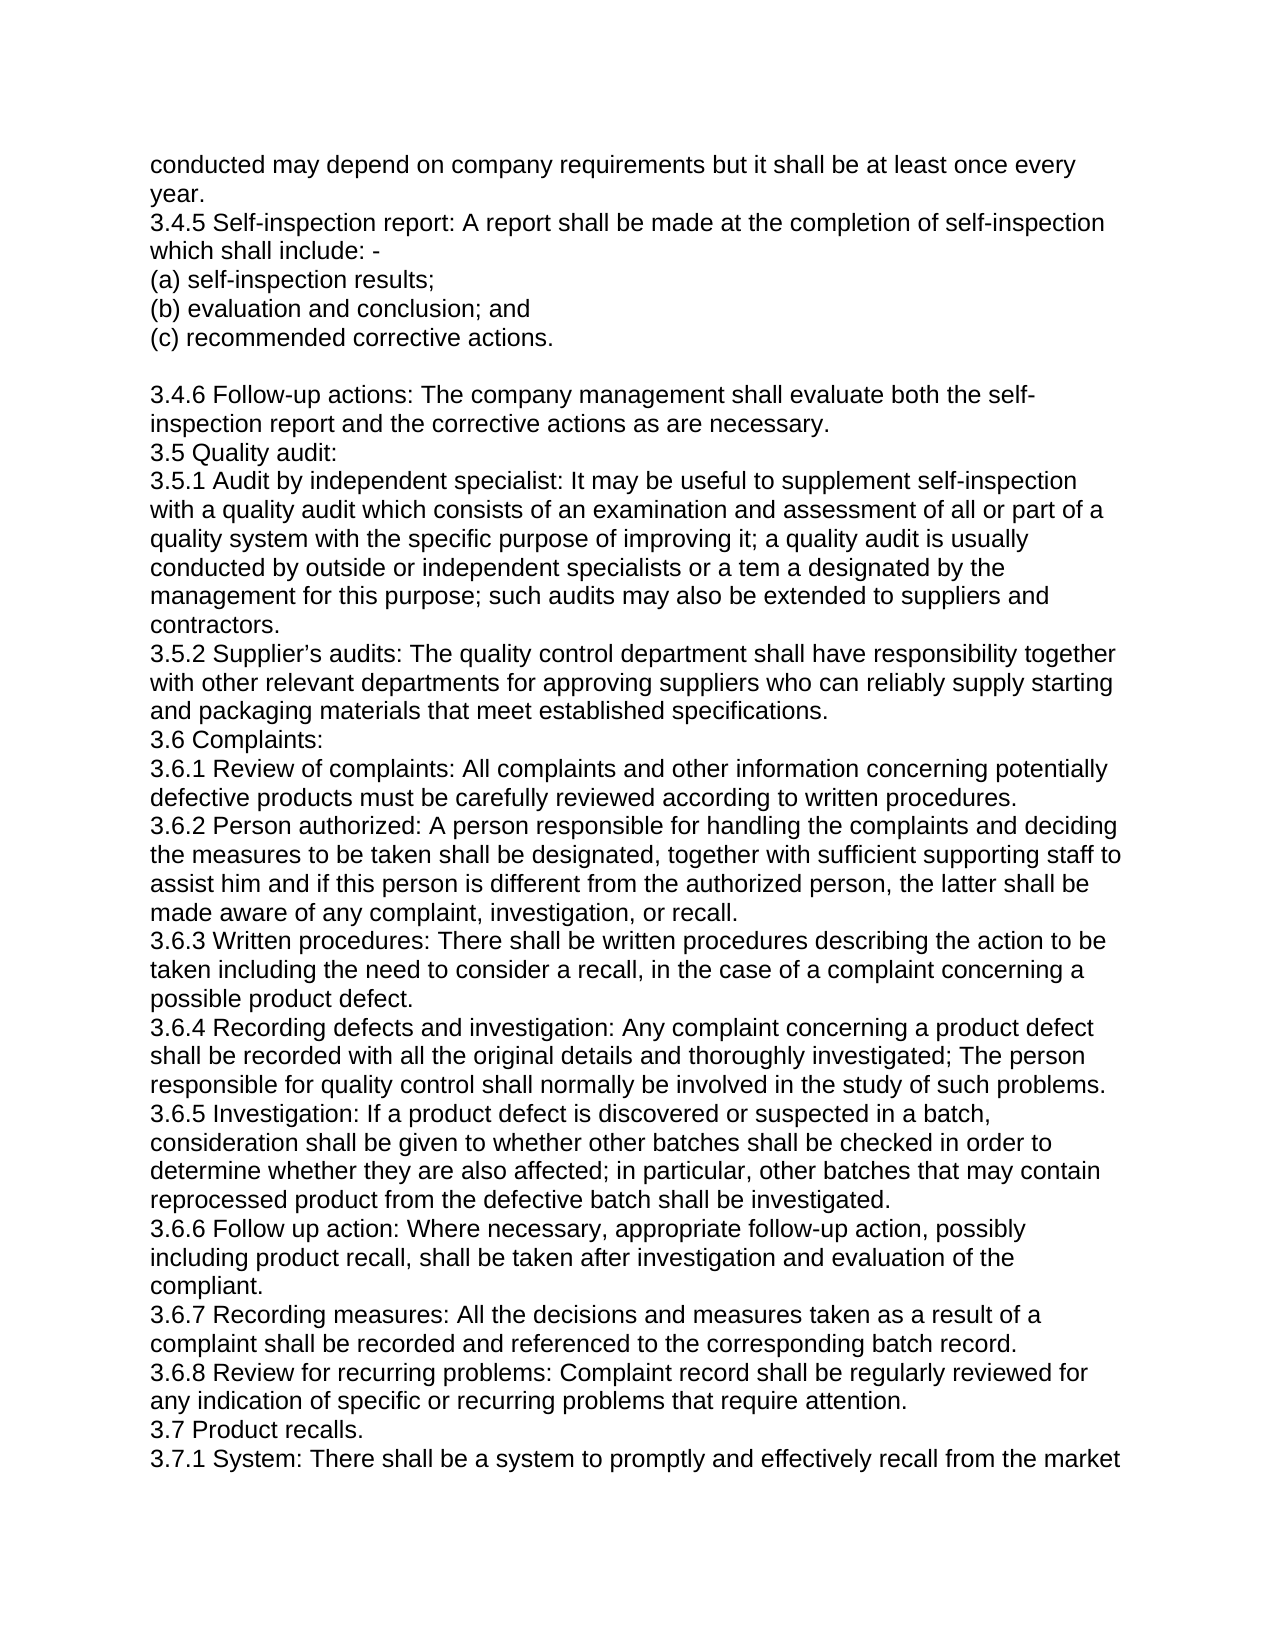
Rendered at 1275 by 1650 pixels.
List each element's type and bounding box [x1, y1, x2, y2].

text [150, 150, 1125, 1472]
